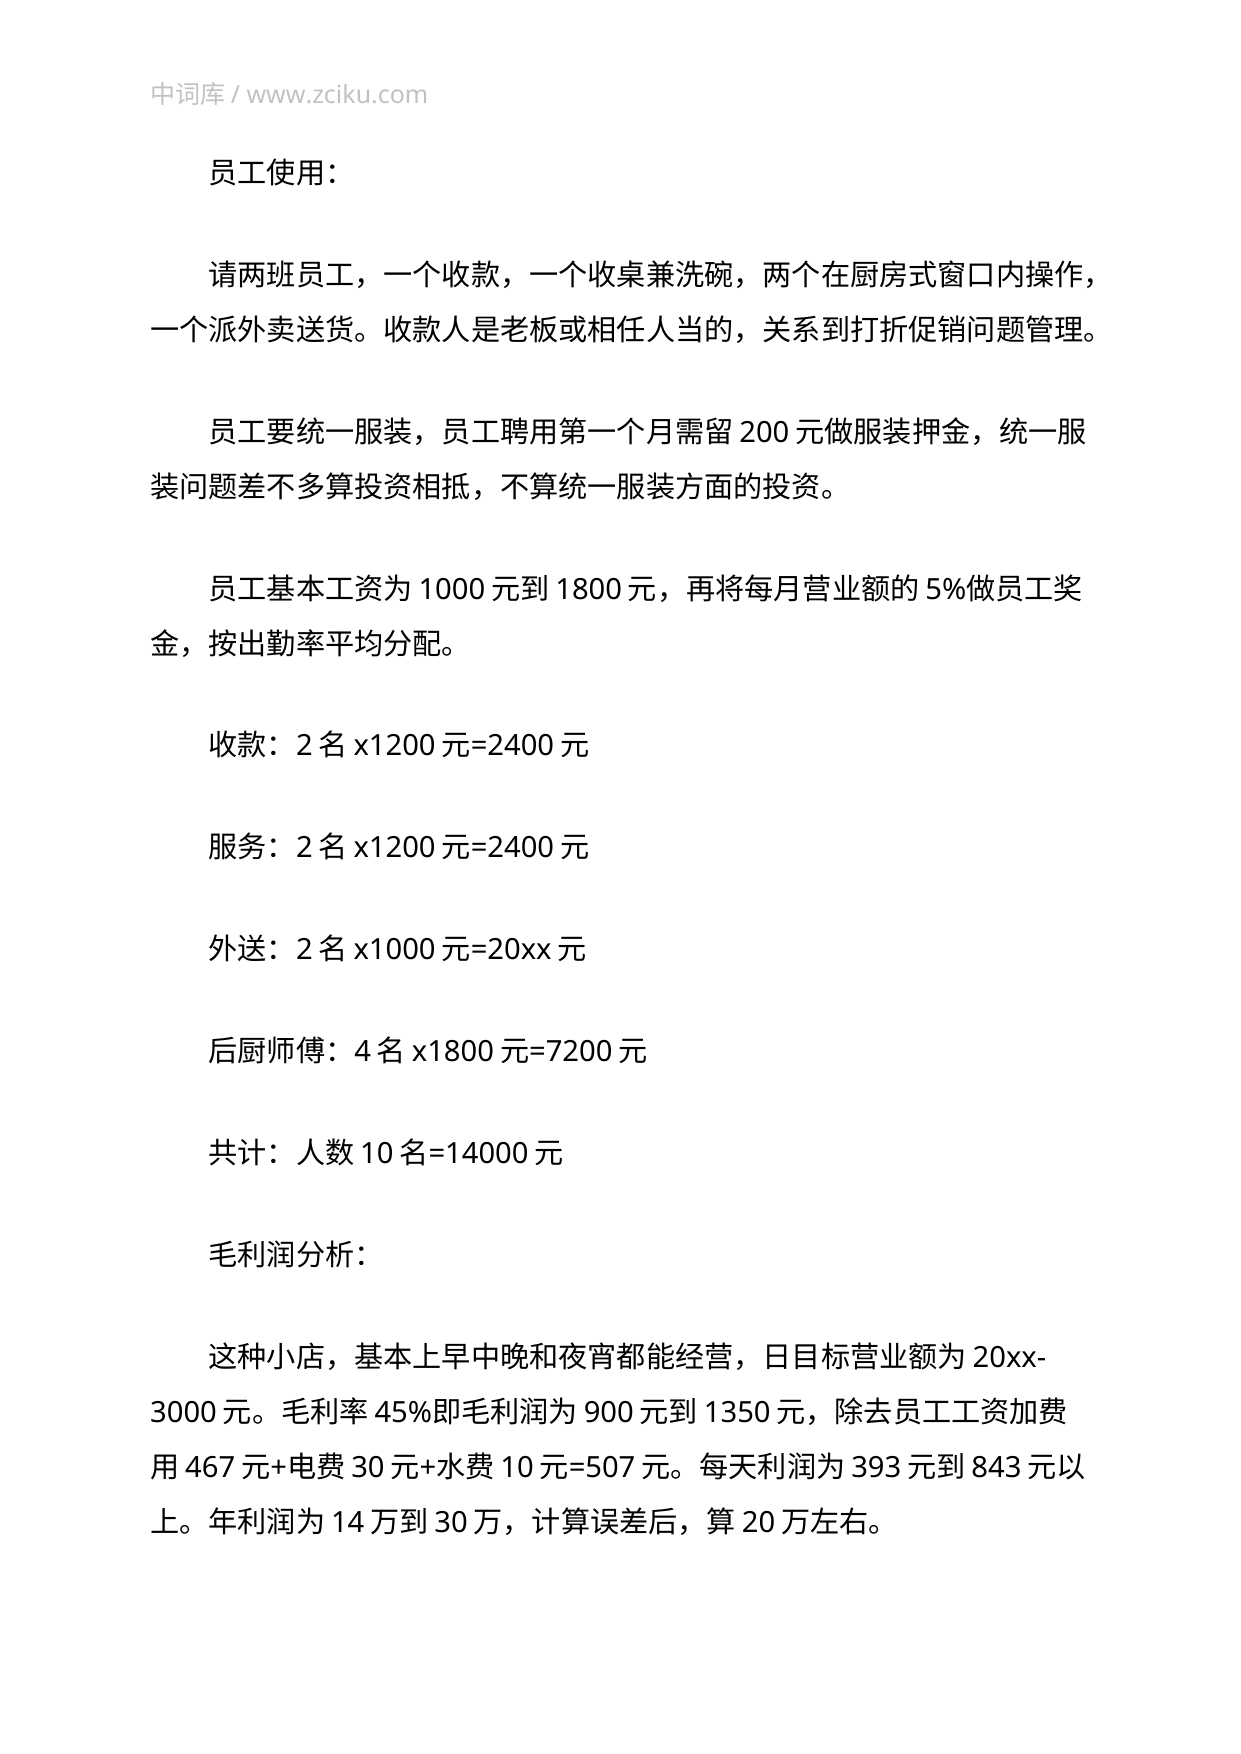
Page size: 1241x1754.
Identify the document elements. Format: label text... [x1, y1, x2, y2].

text 收款：2名x1200元=2400元 [150, 722, 1090, 764]
text 后厨师傅：4名x1800元=7200元 [150, 1028, 1090, 1070]
text 这种小店，基本上早中晚和夜宵都能经营，日目标营业额为20xx-3000元。毛利率45%即毛利润为900元到1350元，除去员工工资加费用467元+电费30元+水费10元=507元。每天利润为393元到843元以上。年利润为14万到30万，计算误差后，算20万左右。 [150, 1334, 1090, 1541]
text 服务：2名x1200元=2400元 [150, 824, 1090, 866]
text 毛利润分析： [150, 1232, 1090, 1274]
text 外送：2名x1000元=20xx元 [150, 926, 1090, 968]
text 员工基本工资为1000元到1800元，再将每月营业额的5%做员工奖金，按出勤率平均分配。 [150, 565, 1090, 662]
text 请两班员工，一个收款，一个收桌兼洗碗，两个在厨房式窗口内操作，一个派外卖送货。收款人是老板或相任人当的，关系到打折促销问题管理。 [150, 252, 1090, 349]
text 员工要统一服装，员工聘用第一个月需留200元做服装押金，统一服装问题差不多算投资相抵，不算统一服装方面的投资。 [150, 408, 1090, 506]
text 共计：人数10名=14000元 [150, 1130, 1090, 1172]
text 员工使用： [150, 150, 1090, 192]
